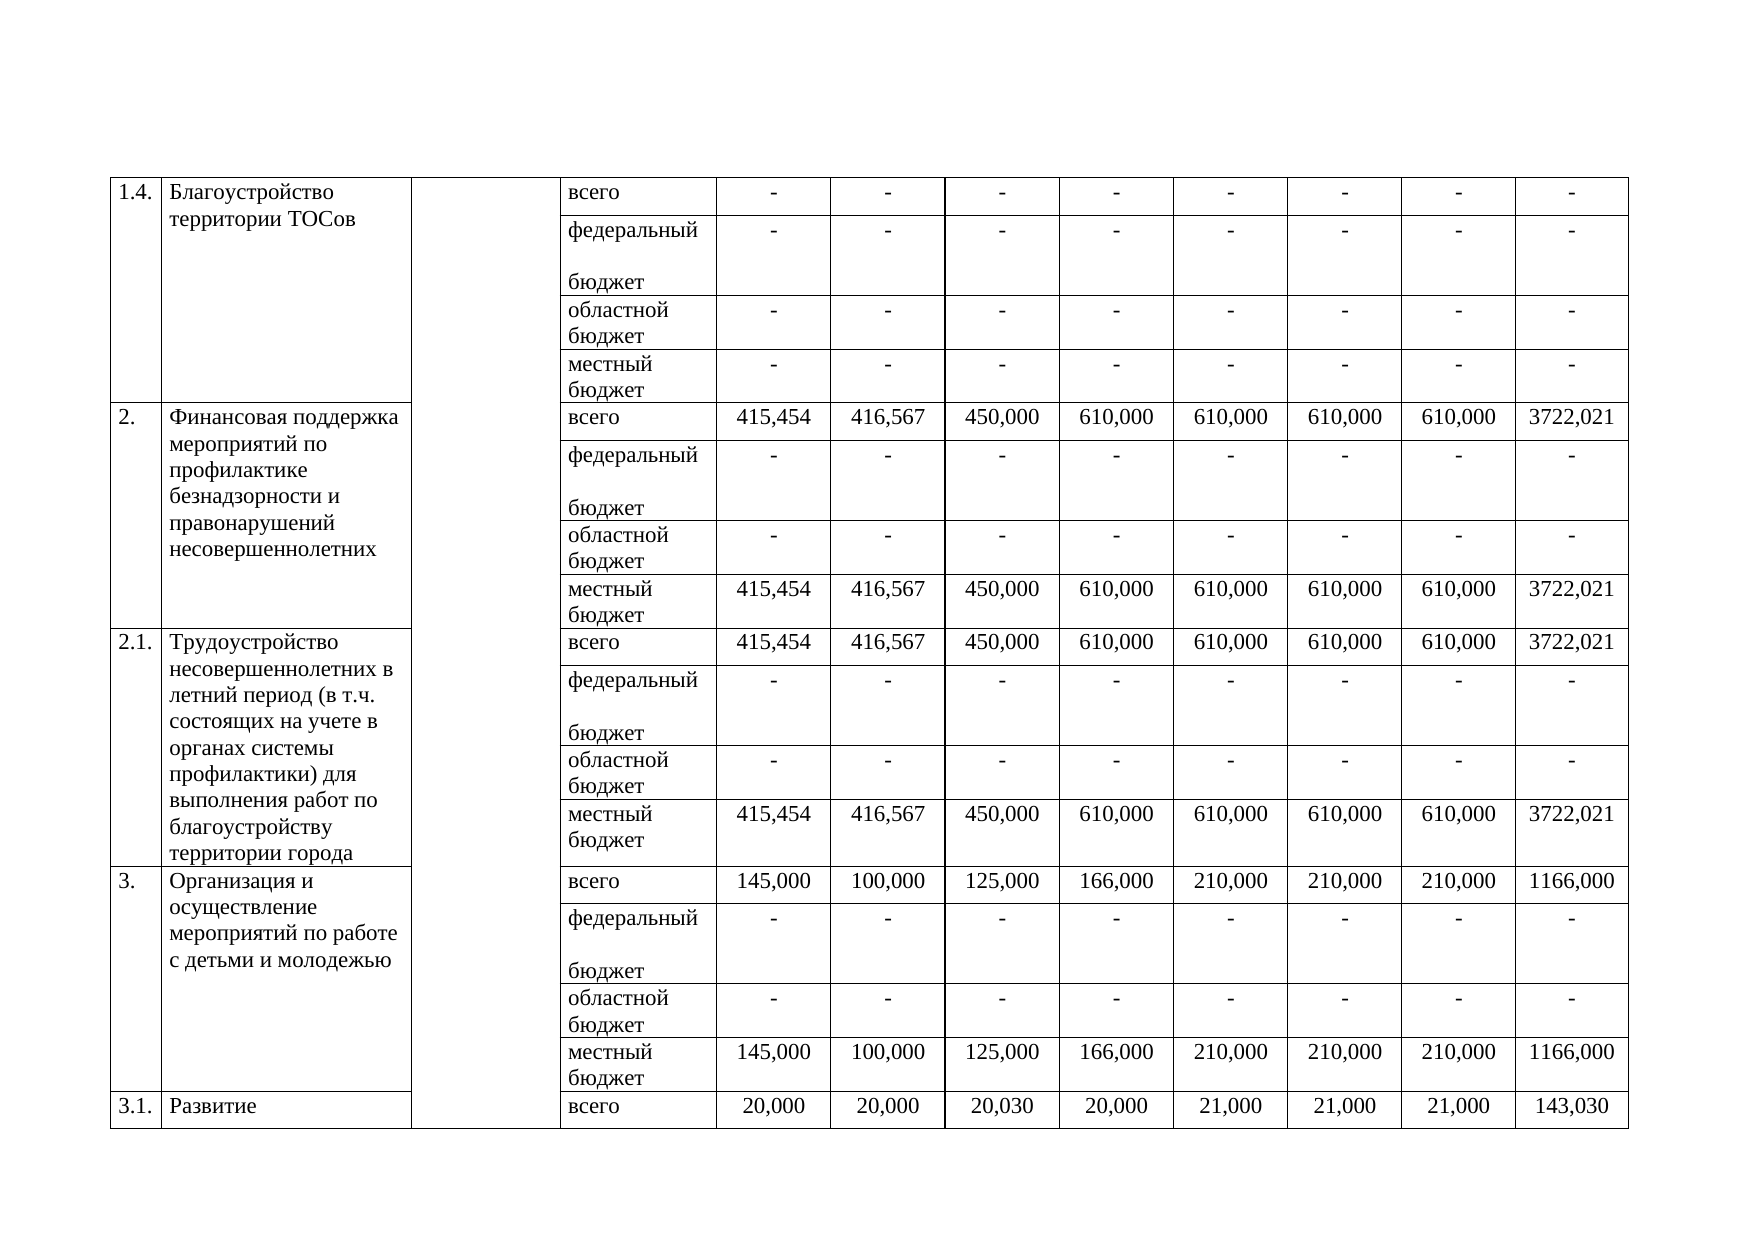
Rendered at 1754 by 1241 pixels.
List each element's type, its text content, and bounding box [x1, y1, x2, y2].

table_cell - [1060, 441, 1173, 520]
table_cell - [1174, 666, 1287, 745]
table_cell 416,567 [831, 575, 944, 627]
table_cell 100,000 [831, 1038, 944, 1091]
table_cell 1166,000 [1516, 867, 1628, 903]
table_cell 210,000 [1402, 1038, 1515, 1091]
table_cell 610,000 [1060, 403, 1173, 440]
table_cell - [1288, 984, 1401, 1037]
table_cell 610,000 [1288, 629, 1401, 665]
table_cell - [946, 441, 1059, 520]
table_cell - [831, 296, 944, 348]
table_cell 450,000 [946, 629, 1059, 665]
table_cell всего [561, 629, 716, 665]
table_cell - [1516, 666, 1628, 745]
table_cell 3722,021 [1516, 403, 1628, 440]
table_cell - [717, 216, 830, 295]
table_cell федеральный бюджет [561, 441, 716, 520]
table_cell местный бюджет [561, 1038, 716, 1091]
table_cell - [717, 178, 830, 215]
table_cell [162, 1092, 411, 1128]
table_cell 21,000 [1288, 1092, 1401, 1128]
table_cell 415,454 [717, 403, 830, 440]
table_cell всего [561, 1092, 716, 1128]
table_cell 210,000 [1174, 1038, 1287, 1091]
table_cell - [1288, 296, 1401, 348]
table_cell - [1060, 521, 1173, 574]
table_cell - [1516, 984, 1628, 1037]
table_cell областной бюджет [561, 296, 716, 348]
table_cell - [717, 296, 830, 348]
table_cell 2.1. [111, 629, 161, 866]
table_cell - [1060, 350, 1173, 402]
table_cell 166,000 [1060, 867, 1173, 903]
table_cell - [1516, 904, 1628, 983]
table_cell - [1516, 350, 1628, 402]
table_cell 3722,021 [1516, 629, 1628, 665]
table_cell 415,454 [717, 575, 830, 627]
table_cell - [946, 746, 1059, 799]
table_cell областной бюджет [561, 746, 716, 799]
table_cell 166,000 [1060, 1038, 1173, 1091]
table_cell - [1288, 904, 1401, 983]
table_cell - [946, 666, 1059, 745]
table_cell - [831, 521, 944, 574]
table_cell 21,000 [1174, 1092, 1287, 1128]
table_cell 143,030 [1516, 1092, 1628, 1128]
table_cell 450,000 [946, 403, 1059, 440]
table_cell - [717, 521, 830, 574]
table_cell - [1060, 904, 1173, 983]
table_cell 20,000 [831, 1092, 944, 1128]
table_cell 20,030 [946, 1092, 1059, 1128]
table_cell Трудоустройство несовершеннолетних в летний период (в т.ч. состоящих на учете в органах системы профилактики) для выполнения работ по благоустройству территории города [162, 629, 411, 866]
table_cell федеральный бюджет [561, 666, 716, 745]
table_cell всего [561, 178, 716, 215]
table_cell - [1174, 984, 1287, 1037]
table_cell - [946, 904, 1059, 983]
table_cell - [831, 666, 944, 745]
table_cell - [1516, 441, 1628, 520]
table_cell - [1516, 216, 1628, 295]
table_cell - [1516, 178, 1628, 215]
table_cell 145,000 [717, 1038, 830, 1091]
table_cell 20,000 [1060, 1092, 1173, 1128]
table_cell - [946, 296, 1059, 348]
table_cell - [717, 746, 830, 799]
table_cell 415,454 [717, 800, 830, 866]
table_cell 450,000 [946, 575, 1059, 627]
table_cell - [717, 666, 830, 745]
table_cell Организация и осуществление мероприятий по работе с детьми и молодежью [162, 867, 411, 1091]
table_cell 3722,021 [1516, 575, 1628, 627]
table_cell - [1516, 296, 1628, 348]
table_cell - [1402, 666, 1515, 745]
table_cell 610,000 [1060, 800, 1173, 866]
table_cell - [1288, 178, 1401, 215]
table_cell - [831, 984, 944, 1037]
table_cell - [1174, 746, 1287, 799]
table_cell - [831, 350, 944, 402]
table_cell 100,000 [831, 867, 944, 903]
table_cell - [1174, 904, 1287, 983]
table_cell 610,000 [1402, 629, 1515, 665]
table_cell 2. [111, 403, 161, 627]
table_cell - [946, 984, 1059, 1037]
table_cell - [1174, 350, 1287, 402]
table_cell - [1402, 350, 1515, 402]
table_cell - [831, 746, 944, 799]
table_cell - [717, 441, 830, 520]
table_cell - [1402, 216, 1515, 295]
table_cell - [1288, 746, 1401, 799]
table_cell 416,567 [831, 800, 944, 866]
table_cell 610,000 [1174, 575, 1287, 627]
table_cell 610,000 [1402, 575, 1515, 627]
table_cell - [1402, 984, 1515, 1037]
table_cell 210,000 [1402, 867, 1515, 903]
table_cell 125,000 [946, 1038, 1059, 1091]
table_cell - [1060, 296, 1173, 348]
table_cell 610,000 [1402, 403, 1515, 440]
table_cell - [1402, 296, 1515, 348]
table_cell 610,000 [1060, 575, 1173, 627]
table_cell областной бюджет [561, 521, 716, 574]
table_cell 3.1. [111, 1092, 161, 1128]
table_cell - [1288, 521, 1401, 574]
table_cell федеральный бюджет [561, 216, 716, 295]
table_cell 416,567 [831, 403, 944, 440]
table_cell - [1060, 216, 1173, 295]
table_cell Финансовая поддержка мероприятий по профилактике безнадзорности и правонарушений несовершеннолетних [162, 403, 411, 627]
table_cell - [1288, 350, 1401, 402]
table_cell - [831, 441, 944, 520]
table_cell 20,000 [717, 1092, 830, 1128]
table_cell - [1402, 904, 1515, 983]
table_cell - [1288, 666, 1401, 745]
table_cell - [831, 904, 944, 983]
table_cell 610,000 [1288, 403, 1401, 440]
table_cell 21,000 [1402, 1092, 1515, 1128]
table_cell - [1288, 441, 1401, 520]
table_cell - [1174, 521, 1287, 574]
table_cell 450,000 [946, 800, 1059, 866]
table_cell 610,000 [1402, 800, 1515, 866]
table_cell - [717, 904, 830, 983]
table_cell Благоустройство территории ТОСов [162, 178, 411, 402]
table_cell - [946, 350, 1059, 402]
table_cell 610,000 [1060, 629, 1173, 665]
table_cell - [946, 216, 1059, 295]
table_cell 3722,021 [1516, 800, 1628, 866]
table_cell 415,454 [717, 629, 830, 665]
table_cell - [831, 178, 944, 215]
table_cell областной бюджет [561, 984, 716, 1037]
table_cell - [1060, 666, 1173, 745]
table_cell 210,000 [1288, 867, 1401, 903]
table_cell местный бюджет [561, 575, 716, 627]
table_cell - [1402, 746, 1515, 799]
table_cell - [1060, 746, 1173, 799]
table_cell 610,000 [1174, 629, 1287, 665]
table_cell - [1060, 984, 1173, 1037]
table_cell - [946, 521, 1059, 574]
table_cell - [1516, 521, 1628, 574]
table_cell 610,000 [1288, 575, 1401, 627]
table_cell - [717, 350, 830, 402]
table_cell местный бюджет [561, 800, 716, 866]
table_cell - [831, 216, 944, 295]
table_cell местный бюджет [561, 350, 716, 402]
table_cell всего [561, 403, 716, 440]
table_cell - [1516, 746, 1628, 799]
table_cell - [1288, 216, 1401, 295]
table_cell - [1402, 521, 1515, 574]
table_cell - [1402, 441, 1515, 520]
table_cell - [1402, 178, 1515, 215]
table_cell 145,000 [717, 867, 830, 903]
table_cell - [1174, 441, 1287, 520]
table_cell 416,567 [831, 629, 944, 665]
table_cell федеральный бюджет [561, 904, 716, 983]
table_cell - [1174, 178, 1287, 215]
table_cell 210,000 [1174, 867, 1287, 903]
table_cell 1166,000 [1516, 1038, 1628, 1091]
table_cell - [1174, 296, 1287, 348]
table_cell 210,000 [1288, 1038, 1401, 1091]
table_cell 610,000 [1174, 800, 1287, 866]
table_cell - [1060, 178, 1173, 215]
table_cell всего [561, 867, 716, 903]
table_cell - [1174, 216, 1287, 295]
table_cell - [946, 178, 1059, 215]
table_cell 610,000 [1288, 800, 1401, 866]
table_cell 125,000 [946, 867, 1059, 903]
table_cell - [717, 984, 830, 1037]
table_cell 610,000 [1174, 403, 1287, 440]
table_cell 1.4. [111, 178, 161, 402]
table_cell 3. [111, 867, 161, 1091]
